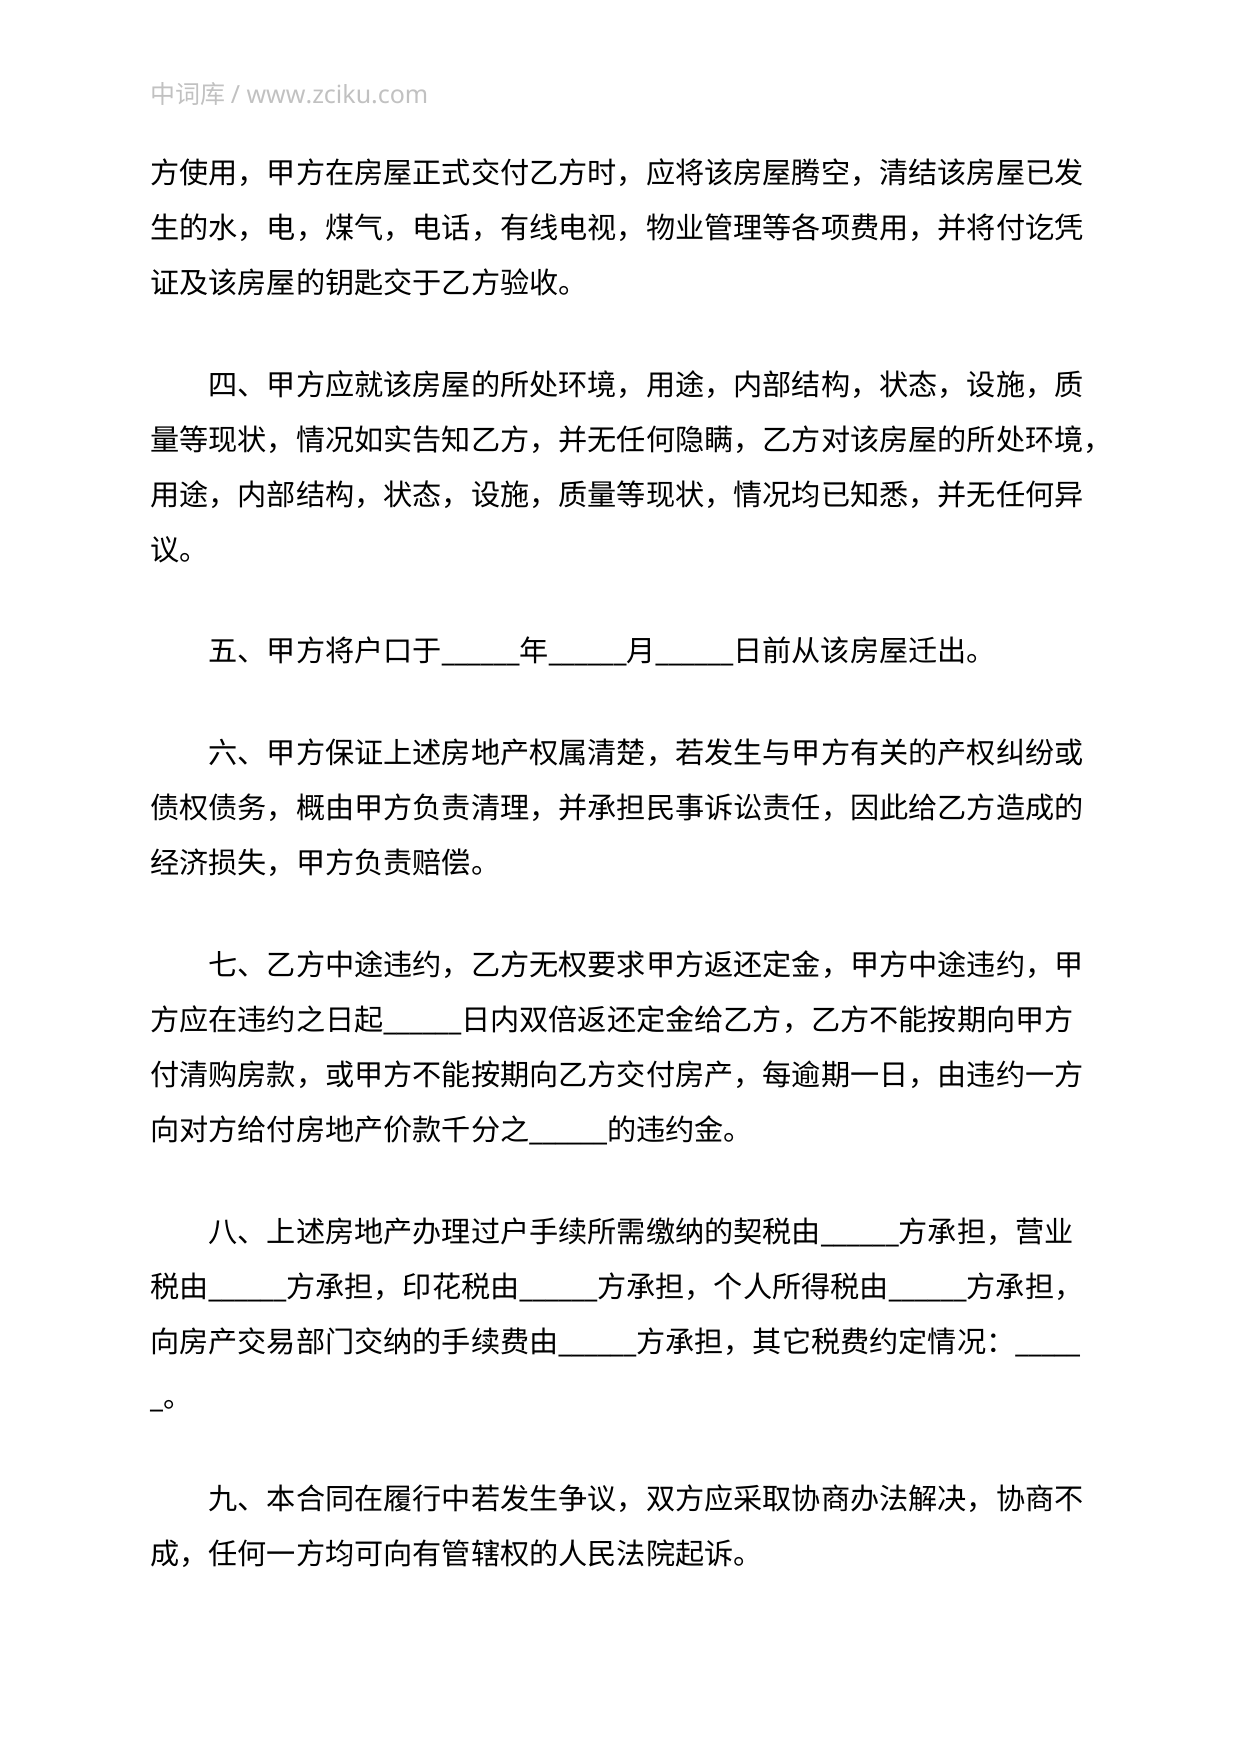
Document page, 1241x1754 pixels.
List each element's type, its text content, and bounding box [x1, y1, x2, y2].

text 五、甲方将户口于______年______月______日前从该房屋迁出。 [150, 628, 1090, 670]
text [150, 150, 1090, 302]
text 九、本合同在履行中若发生争议，双方应采取协商办法解决，协商不成，任何一方均可向有管辖权的人民法院起诉。 [150, 1475, 1090, 1572]
text 七、乙方中途违约，乙方无权要求甲方返还定金，甲方中途违约，甲方应在违约之日起______日内双倍返还定金给乙方，乙方不能按期向甲方付清购房款，或甲方不能按期向乙方交付房产，每逾期一日，由违约一方向对方给付房地产价款千分之______的违约金。 [150, 942, 1090, 1149]
text 八、上述房地产办理过户手续所需缴纳的契税由______方承担，营业税由______方承担，印花税由______方承担，个人所得税由______方承担，向房产交易部门交纳的手续费由______方承担，其它税费约定情况：______。 [150, 1208, 1090, 1416]
text 六、甲方保证上述房地产权属清楚，若发生与甲方有关的产权纠纷或债权债务，概由甲方负责清理，并承担民事诉讼责任，因此给乙方造成的经济损失，甲方负责赔偿。 [150, 730, 1090, 882]
text 四、甲方应就该房屋的所处环境，用途，内部结构，状态，设施，质量等现状，情况如实告知乙方，并无任何隐瞒，乙方对该房屋的所处环境，用途，内部结构，状态，设施，质量等现状，情况均已知悉，并无任何异议。 [150, 362, 1090, 568]
